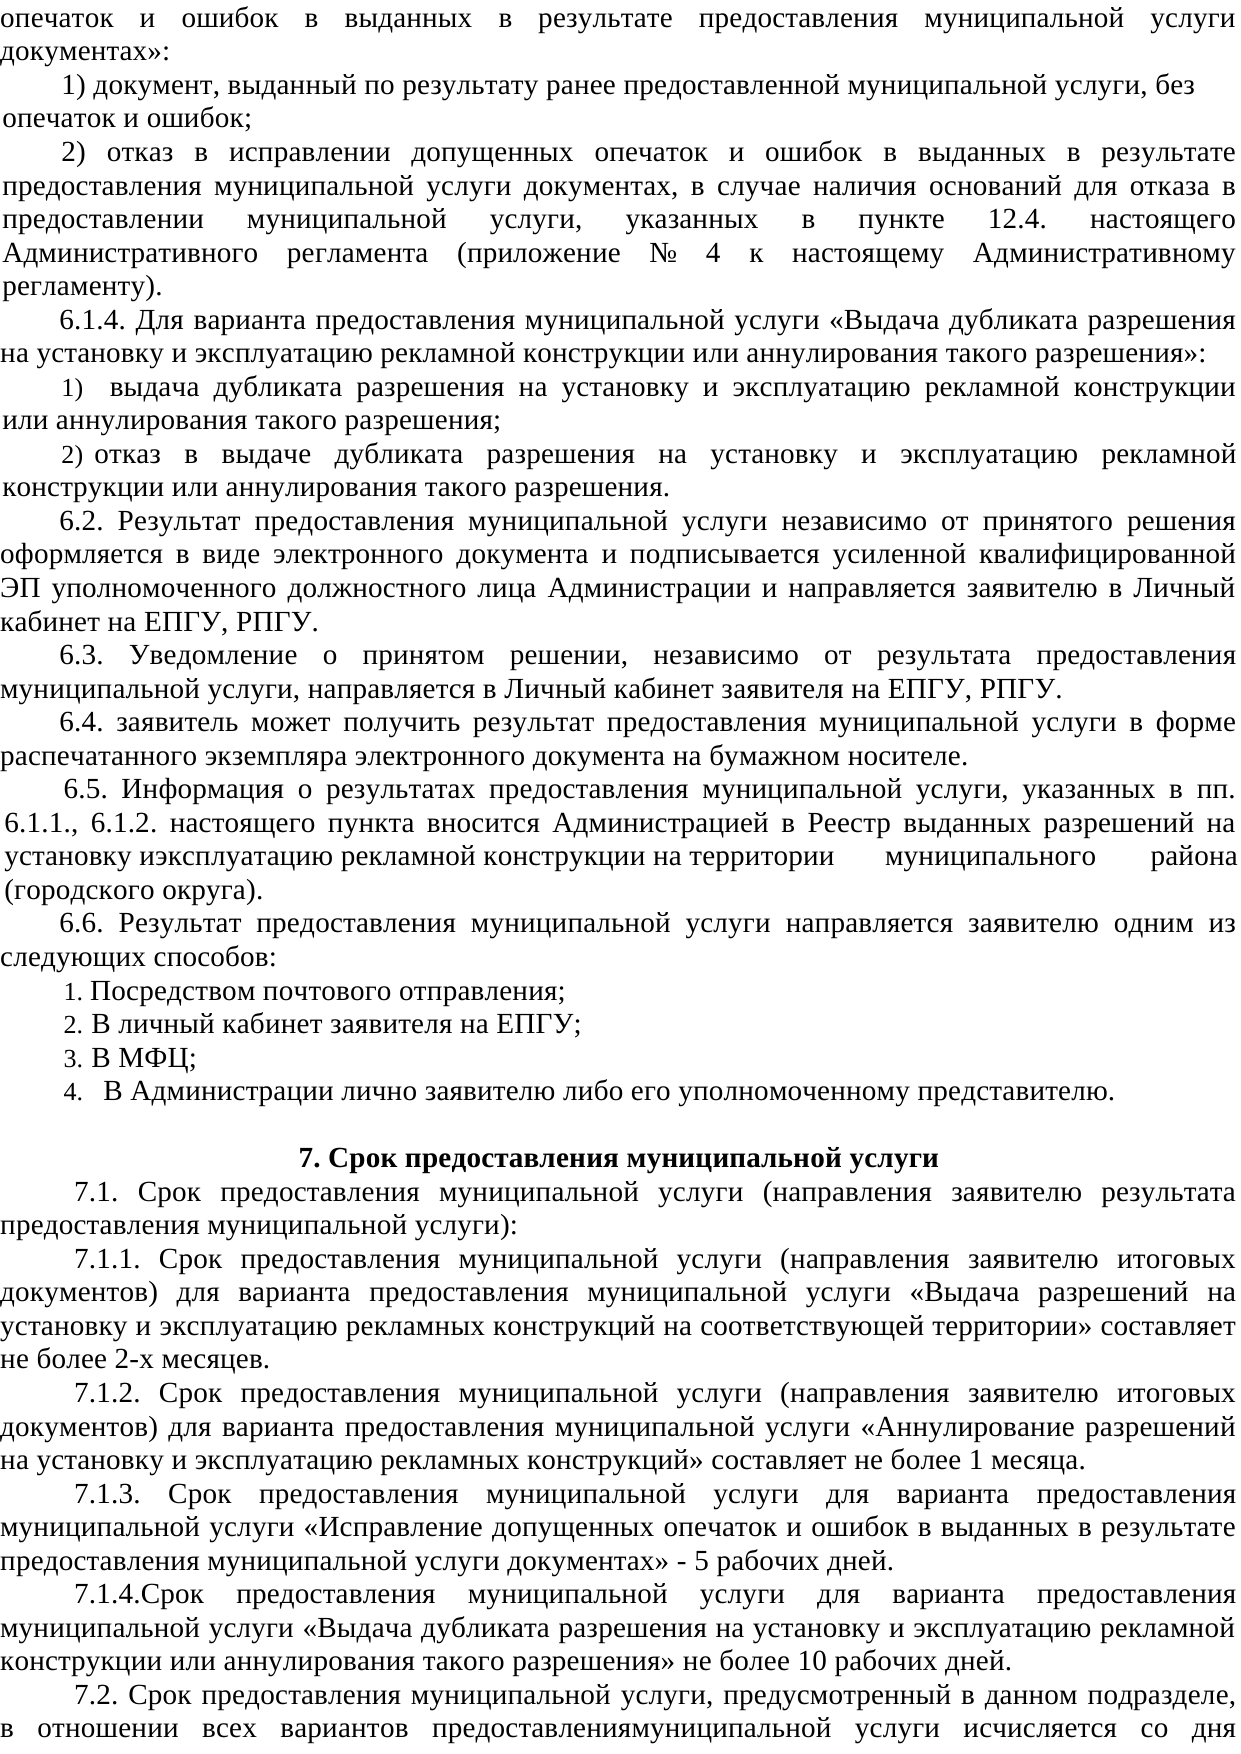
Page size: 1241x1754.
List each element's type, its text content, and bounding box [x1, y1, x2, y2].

text 6.5. Информация о результатах предоставления муниципальной услуги, указанных в пп. 6.1.1., 6.1.2. настоящего пункта вносится Администрацией в Реестр выданных разрешений на установку иэксплуатацию рекламной конструкции на территории муниципального района (городского округа). [4, 771, 1238, 906]
list В МФЦ; [4, 1040, 1240, 1073]
text 7.1.4.Срок предоставления муниципальной услуги для варианта предоставления муниципальной услуги «Выдача дубликата разрешения на установку и эксплуатацию рекламной конструкции или аннулирования такого разрешения» не более 10 рабочих дней. [0, 1576, 1238, 1677]
text 6.6. Результат предоставления муниципальной услуги направляется заявителю одним из следующих способов: [0, 906, 1238, 973]
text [0, 0, 1238, 67]
text 7. Срок предоставления муниципальной услуги [0, 1140, 1238, 1174]
text 7.1. Срок предоставления муниципальной услуги (направления заявителю результата предоставления муниципальной услуги): [0, 1174, 1238, 1241]
text 7.1.1. Срок предоставления муниципальной услуги (направления заявителю итоговых документов) для варианта предоставления муниципальной услуги «Выдача разрешений на установку и эксплуатацию рекламных конструкций на соответствующей территории» составляет не более 2-х месяцев. [0, 1241, 1238, 1375]
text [0, 1677, 1238, 1744]
list выдача дубликата разрешения на установку и эксплуатацию рекламной конструкции или аннулирования такого разрешения; [2, 369, 1238, 436]
text 7.1.2. Срок предоставления муниципальной услуги (направления заявителю итоговых документов) для варианта предоставления муниципальной услуги «Аннулирование разрешений на установку и эксплуатацию рекламных конструкций» составляет не более 1 месяца. [0, 1375, 1238, 1476]
list В личный кабинет заявителя на ЕПГУ; [4, 1006, 1240, 1040]
text 1) документ, выданный по результату ранее предоставленной муниципальной услуги, без опечаток и ошибок; [2, 67, 1238, 134]
text 6.3. Уведомление о принятом решении, независимо от результата предоставления муниципальной услуги, направляется в Личный кабинет заявителя на ЕПГУ, РПГУ. [0, 637, 1238, 704]
list Посредством почтового отправления; [4, 973, 1240, 1006]
text 6.1.4. Для варианта предоставления муниципальной услуги «Выдача дубликата разрешения на установку и эксплуатацию рекламной конструкции или аннулирования такого разрешения»: [0, 302, 1238, 369]
text 6.4. заявитель может получить результат предоставления муниципальной услуги в форме распечатанного экземпляра электронного документа на бумажном носителе. [0, 704, 1238, 771]
text 6.2. Результат предоставления муниципальной услуги независимо от принятого решения оформляется в виде электронного документа и подписывается усиленной квалифицированной ЭП уполномоченного должностного лица Администрации и направляется заявителю в Личный кабинет на ЕПГУ, РПГУ. [0, 503, 1238, 637]
text 2) отказ в исправлении допущенных опечаток и ошибок в выданных в результате предоставления муниципальной услуги документах, в случае наличия оснований для отказа в предоставлении муниципальной услуги, указанных в пункте 12.4. настоящего Административного регламента (приложение № 4 к настоящему Административному регламенту). [2, 134, 1238, 302]
list В Администрации лично заявителю либо его уполномоченному представителю. [4, 1073, 1238, 1107]
list отказ в выдаче дубликата разрешения на установку и эксплуатацию рекламной конструкции или аннулирования такого разрешения. [2, 436, 1238, 503]
text 7.1.3. Срок предоставления муниципальной услуги для варианта предоставления муниципальной услуги «Исправление допущенных опечаток и ошибок в выданных в результате предоставления муниципальной услуги документах» - 5 рабочих дней. [0, 1476, 1238, 1576]
